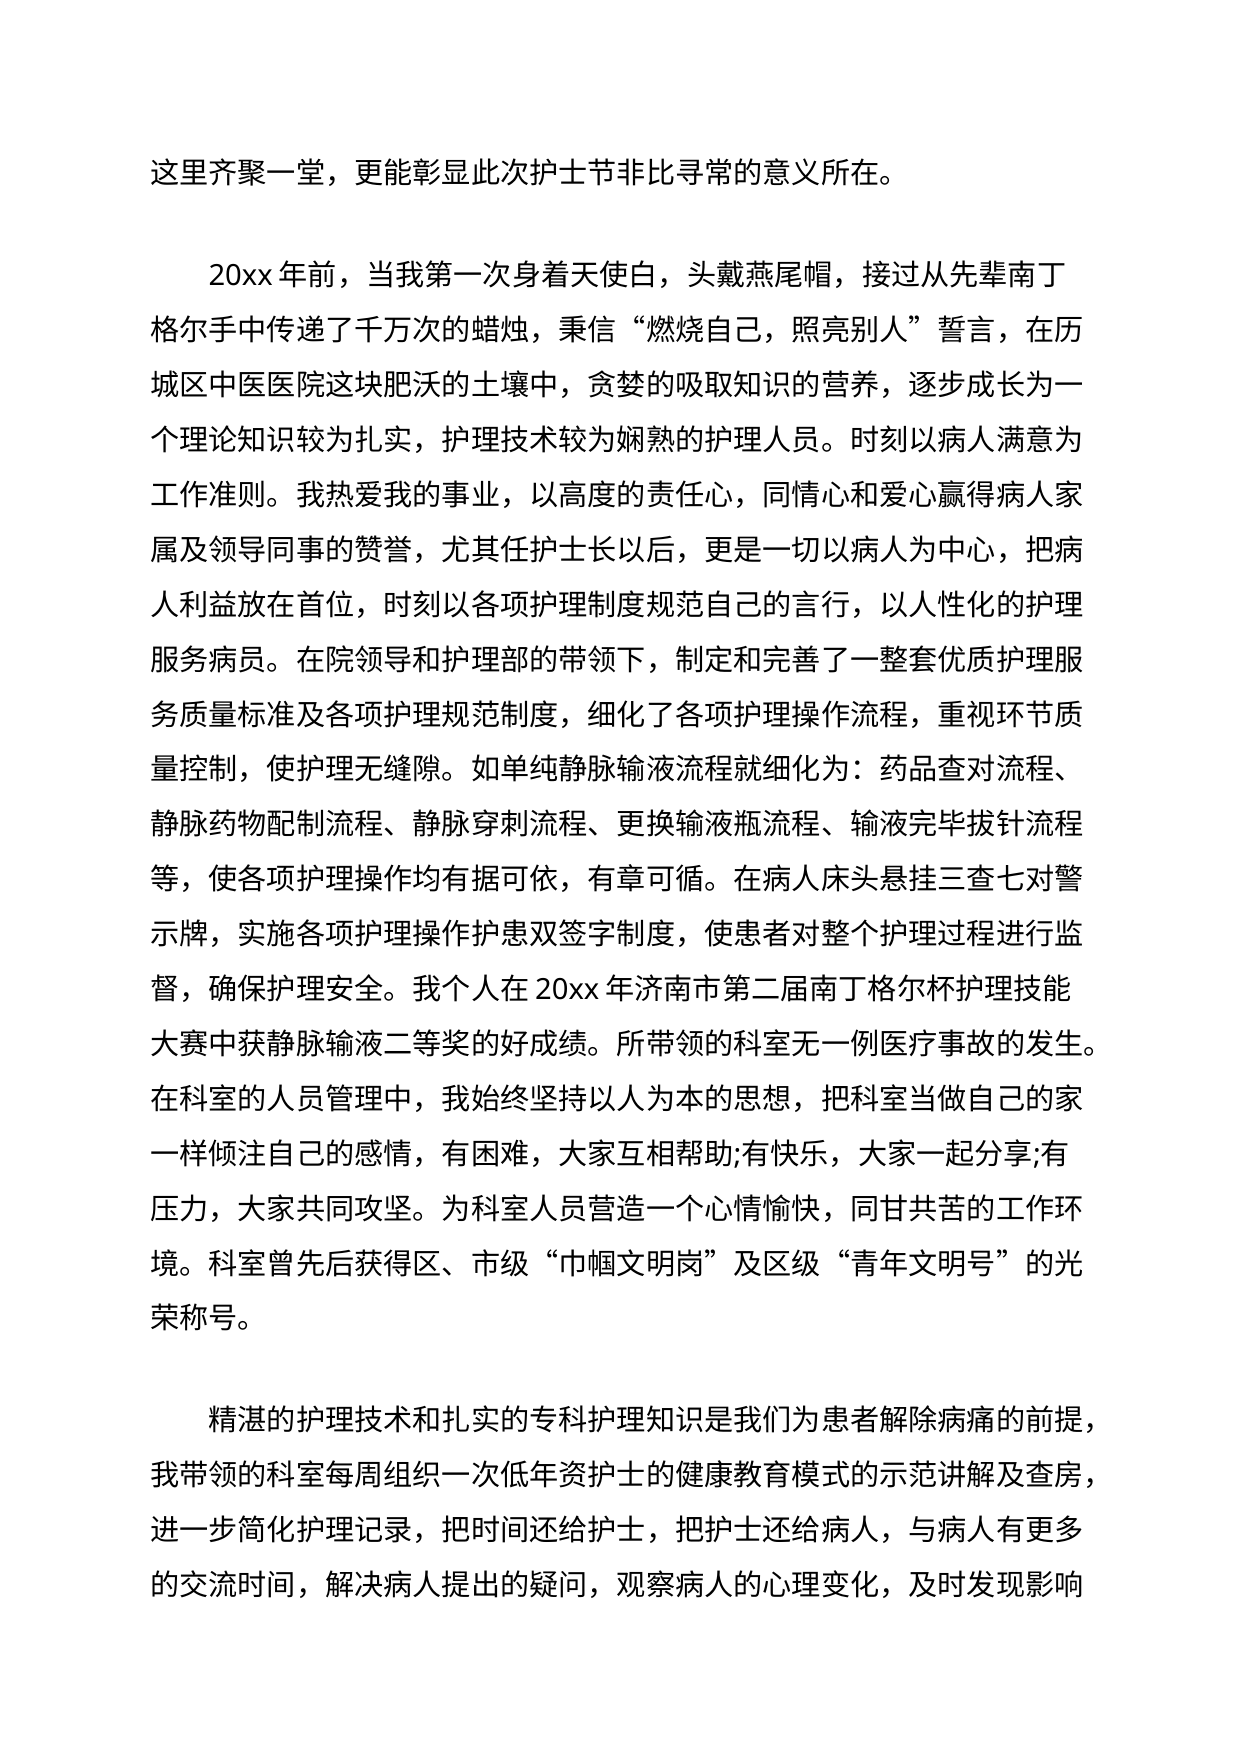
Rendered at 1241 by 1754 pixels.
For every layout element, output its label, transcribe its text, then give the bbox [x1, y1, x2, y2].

text 20xx年前，当我第一次身着天使白，头戴燕尾帽，接过从先辈南丁格尔手中传递了千万次的蜡烛，秉信“燃烧自己，照亮别人”誓言，在历城区中医医院这块肥沃的土壤中，贪婪的吸取知识的营养，逐步成长为一个理论知识较为扎实，护理技术较为娴熟的护理人员。时刻以病人满意为工作准则。我热爱我的事业，以高度的责任心，同情心和爱心赢得病人家属及领导同事的赞誉，尤其任护士长以后，更是一切以病人为中心，把病人利益放在首位，时刻以各项护理制度规范自己的言行，以人性化的护理服务病员。在院领导和护理部的带领下，制定和完善了一整套优质护理服务质量标准及各项护理规范制度，细化了各项护理操作流程，重视环节质量控制，使护理无缝隙。如单纯静脉输液流程就细化为：药品查对流程、静脉药物配制流程、静脉穿刺流程、更换输液瓶流程、输液完毕拔针流程等，使各项护理操作均有据可依，有章可循。在病人床头悬挂三查七对警示牌，实施各项护理操作护患双签字制度，使患者对整个护理过程进行监督，确保护理安全。我个人在20xx年济南市第二届南丁格尔杯护理技能大赛中获静脉输液二等奖的好成绩。所带领的科室无一例医疗事故的发生。在科室的人员管理中，我始终坚持以人为本的思想，把科室当做自己的家一样倾注自己的感情，有困难，大家互相帮助;有快乐，大家一起分享;有压力，大家共同攻坚。为科室人员营造一个心情愉快，同甘共苦的工作环境。科室曾先后获得区、市级“巾帼文明岗”及区级“青年文明号”的光荣称号。 [150, 252, 1090, 1337]
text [150, 150, 1090, 192]
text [150, 1397, 1090, 1604]
